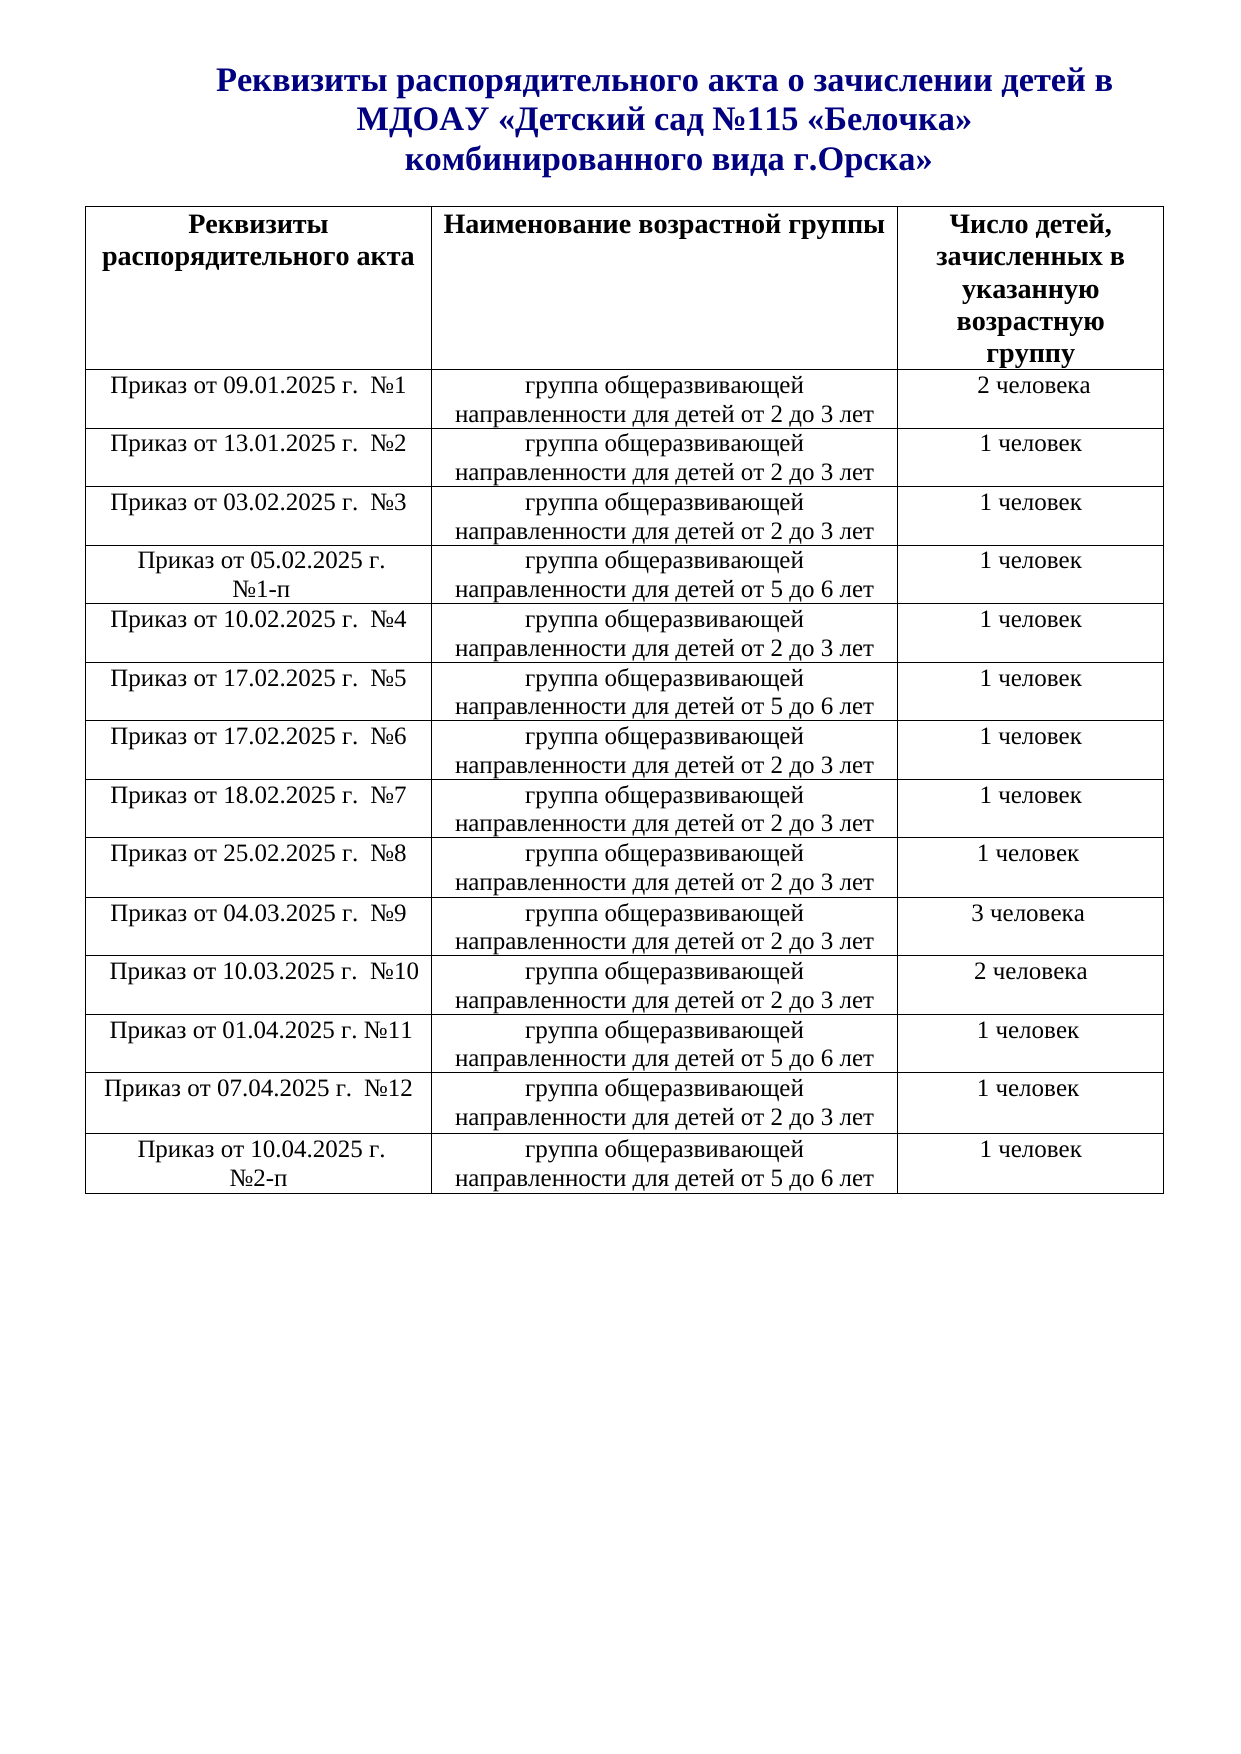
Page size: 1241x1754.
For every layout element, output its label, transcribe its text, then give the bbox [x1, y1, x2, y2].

table_cell Приказ от 17.02.2025 г. №5 [86, 663, 431, 720]
table_cell Приказ от 03.02.2025 г. №3 [86, 487, 431, 544]
table_cell Приказ от 10.02.2025 г. №4 [86, 604, 431, 662]
table_cell 3 человека [898, 898, 1163, 955]
table_cell группа общеразвивающей направленности для детей от 2 до 3 лет [432, 604, 897, 662]
table_cell группа общеразвивающей направленности для детей от 2 до 3 лет [432, 838, 897, 897]
table_cell группа общеразвивающей направленности для детей от 5 до 6 лет [432, 1015, 897, 1072]
table_cell Приказ от 10.03.2025 г. №10 [86, 956, 431, 1014]
table_cell 1 человек [898, 780, 1163, 837]
table_cell Приказ от 17.02.2025 г. №6 [86, 721, 431, 779]
table_cell группа общеразвивающей направленности для детей от 2 до 3 лет [432, 898, 897, 955]
table_cell группа общеразвивающей направленности для детей от 2 до 3 лет [432, 721, 897, 779]
table_cell Приказ от 09.01.2025 г. №1 [86, 370, 431, 427]
table_cell 1 человек [898, 838, 1163, 897]
table_header Реквизиты распорядительного акта [86, 207, 431, 369]
table_cell Приказ от 07.04.2025 г. №12 [86, 1073, 431, 1133]
table_cell Приказ от 10.04.2025 г. №2-п [86, 1134, 431, 1193]
table_cell группа общеразвивающей направленности для детей от 2 до 3 лет [432, 956, 897, 1014]
table_header Число детей, зачисленных в указанную возрастную группу [898, 207, 1163, 369]
table_cell 2 человека [898, 956, 1163, 1014]
table_cell группа общеразвивающей направленности для детей от 2 до 3 лет [432, 429, 897, 486]
table_cell 2 человека [898, 370, 1163, 427]
table_cell Приказ от 05.02.2025 г. №1-п [86, 546, 431, 603]
table_cell группа общеразвивающей направленности для детей от 2 до 3 лет [432, 1073, 897, 1133]
table_cell Приказ от 13.01.2025 г. №2 [86, 429, 431, 486]
text Реквизиты распорядительного акта о зачислении детей в МДОАУ «Детский сад №115 «Белочка» [177, 59, 1152, 138]
table_cell Приказ от 18.02.2025 г. №7 [86, 780, 431, 837]
table_cell группа общеразвивающей направленности для детей от 2 до 3 лет [432, 370, 897, 427]
table_cell группа общеразвивающей направленности для детей от 5 до 6 лет [432, 546, 897, 603]
table_cell Приказ от 04.03.2025 г. №9 [86, 898, 431, 955]
table_cell группа общеразвивающей направленности для детей от 2 до 3 лет [432, 780, 897, 837]
table_cell 1 человек [898, 721, 1163, 779]
table_cell группа общеразвивающей направленности для детей от 5 до 6 лет [432, 663, 897, 720]
table_cell 1 человек [898, 1134, 1163, 1193]
table_cell Приказ от 01.04.2025 г. №11 [86, 1015, 431, 1072]
table_header Наименование возрастной группы [432, 207, 897, 369]
text комбинированного вида г.Орска» [177, 138, 1152, 177]
table_cell 1 человек [898, 429, 1163, 486]
table_cell группа общеразвивающей направленности для детей от 2 до 3 лет [432, 487, 897, 544]
table_cell Приказ от 25.02.2025 г. №8 [86, 838, 431, 897]
table_cell группа общеразвивающей направленности для детей от 5 до 6 лет [432, 1134, 897, 1193]
table_cell 1 человек [898, 546, 1163, 603]
table_cell 1 человек [898, 1073, 1163, 1133]
table_cell 1 человек [898, 604, 1163, 662]
table_cell 1 человек [898, 1015, 1163, 1072]
table_cell 1 человек [898, 487, 1163, 544]
table_cell 1 человек [898, 663, 1163, 720]
